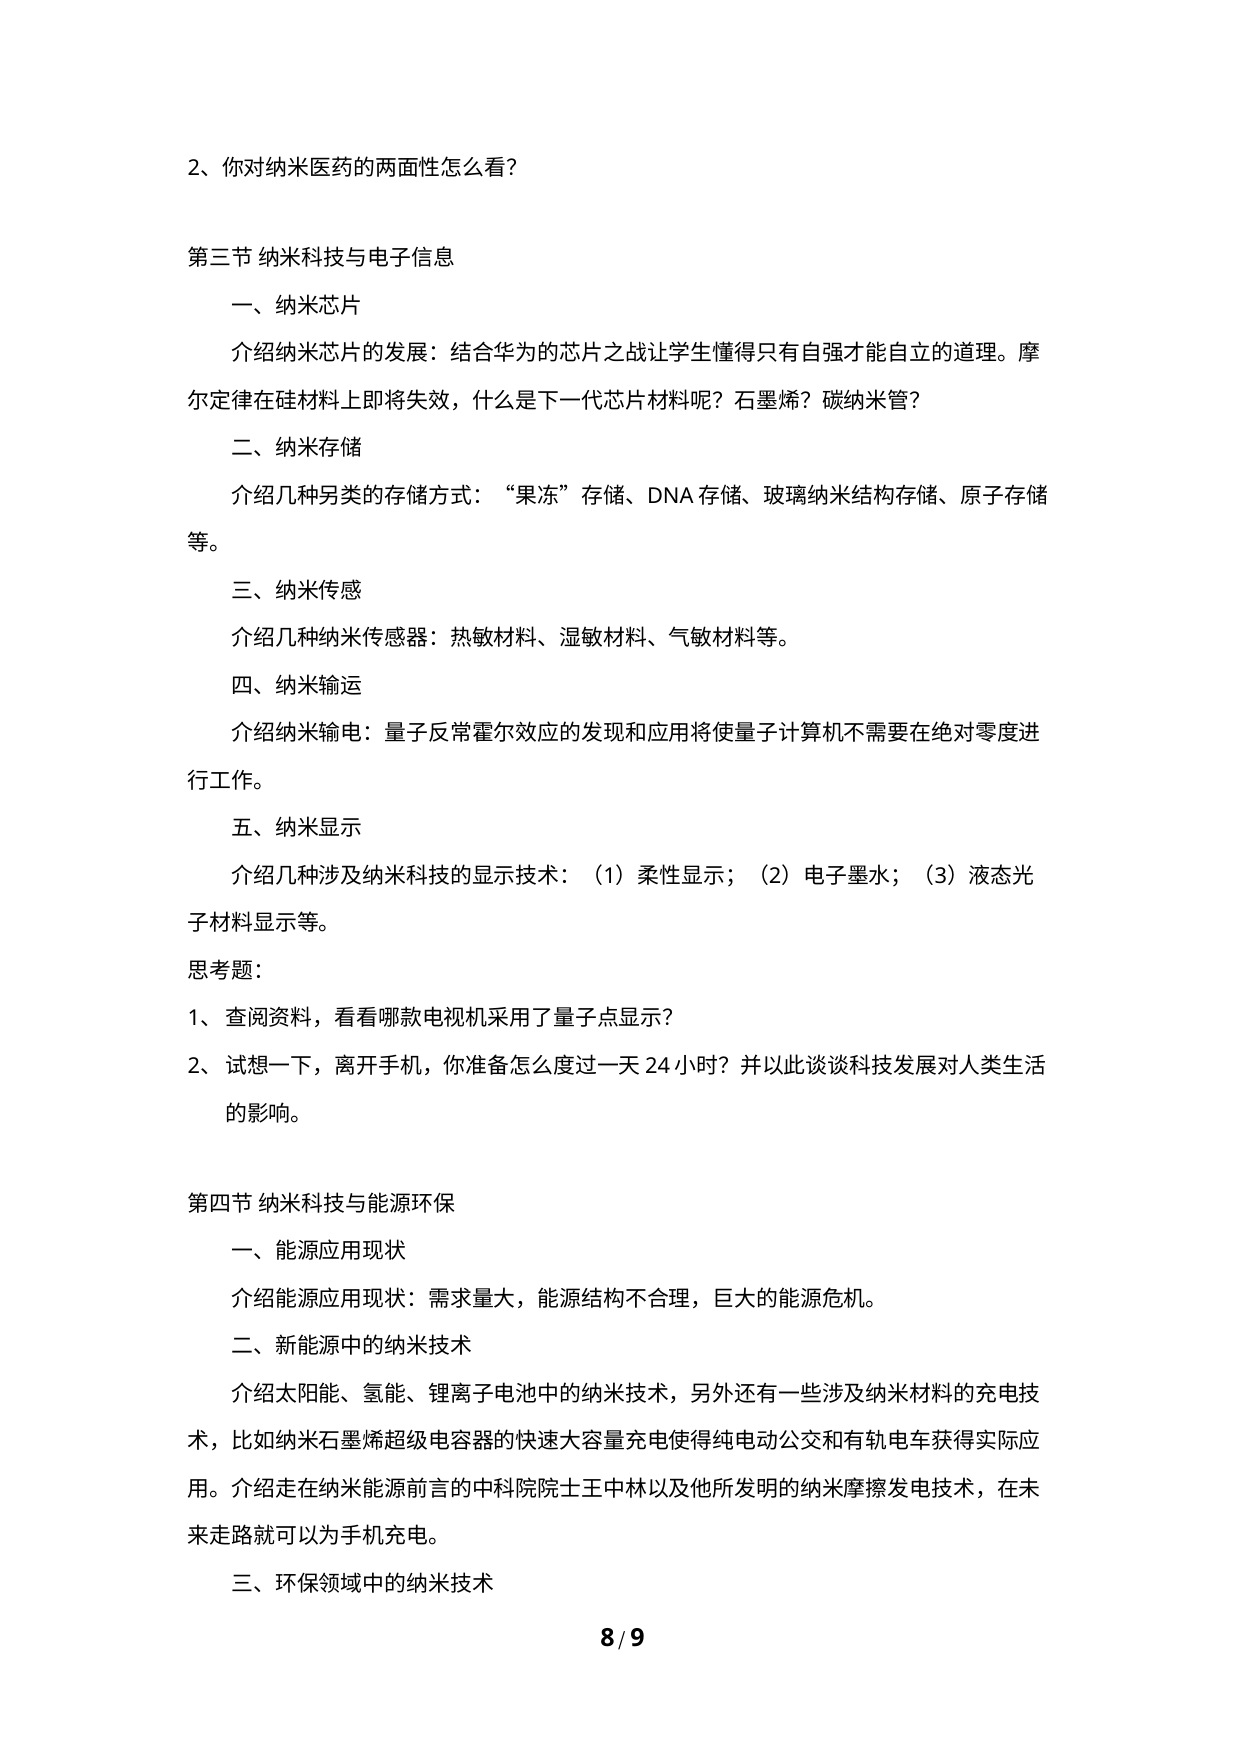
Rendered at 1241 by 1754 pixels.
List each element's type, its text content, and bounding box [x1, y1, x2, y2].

text 介绍几种另类的存储方式：“果冻”存储、DNA存储、玻璃纳米结构存储、原子存储等。 [187, 478, 1053, 557]
text 一、纳米芯片 [187, 288, 1053, 319]
list 试想一下，离开手机，你准备怎么度过一天24小时？并以此谈谈科技发展对人类生活的影响。 [187, 1048, 1053, 1127]
text 介绍纳米输电：量子反常霍尔效应的发现和应用将使量子计算机不需要在绝对零度进行工作。 [187, 715, 1053, 794]
text 介绍纳米芯片的发展：结合华为的芯片之战让学生懂得只有自强才能自立的道理。摩尔定律在硅材料上即将失效，什么是下一代芯片材料呢？石墨烯？碳纳米管？ [187, 335, 1053, 414]
text 介绍能源应用现状：需求量大，能源结构不合理，巨大的能源危机。 [187, 1281, 1053, 1312]
text 思考题： [187, 953, 1053, 984]
text 第三节 纳米科技与电子信息 [187, 240, 1053, 272]
text 三、环保领域中的纳米技术 [187, 1566, 1053, 1597]
text 介绍几种纳米传感器：热敏材料、湿敏材料、气敏材料等。 [187, 620, 1053, 652]
text 二、新能源中的纳米技术 [187, 1328, 1053, 1360]
text 2、你对纳米医药的两面性怎么看？ [187, 150, 1053, 182]
text 五、纳米显示 [187, 810, 1053, 842]
text 介绍几种涉及纳米科技的显示技术：（1）柔性显示；（2）电子墨水；（3）液态光子材料显示等。 [187, 858, 1053, 937]
text 一、能源应用现状 [187, 1233, 1053, 1265]
text 介绍太阳能、氢能、锂离子电池中的纳米技术，另外还有一些涉及纳米材料的充电技术，比如纳米石墨烯超级电容器的快速大容量充电使得纯电动公交和有轨电车获得实际应用。介绍走在纳米能源前言的中科院院士王中林以及他所发明的纳米摩擦发电技术，在未来走路就可以为手机充电。 [187, 1376, 1053, 1550]
text 四、纳米输运 [187, 668, 1053, 699]
text 三、纳米传感 [187, 573, 1053, 604]
text 二、纳米存储 [187, 430, 1053, 462]
text 第四节 纳米科技与能源环保 [187, 1186, 1053, 1217]
list 查阅资料，看看哪款电视机采用了量子点显示？ [187, 1000, 1053, 1032]
